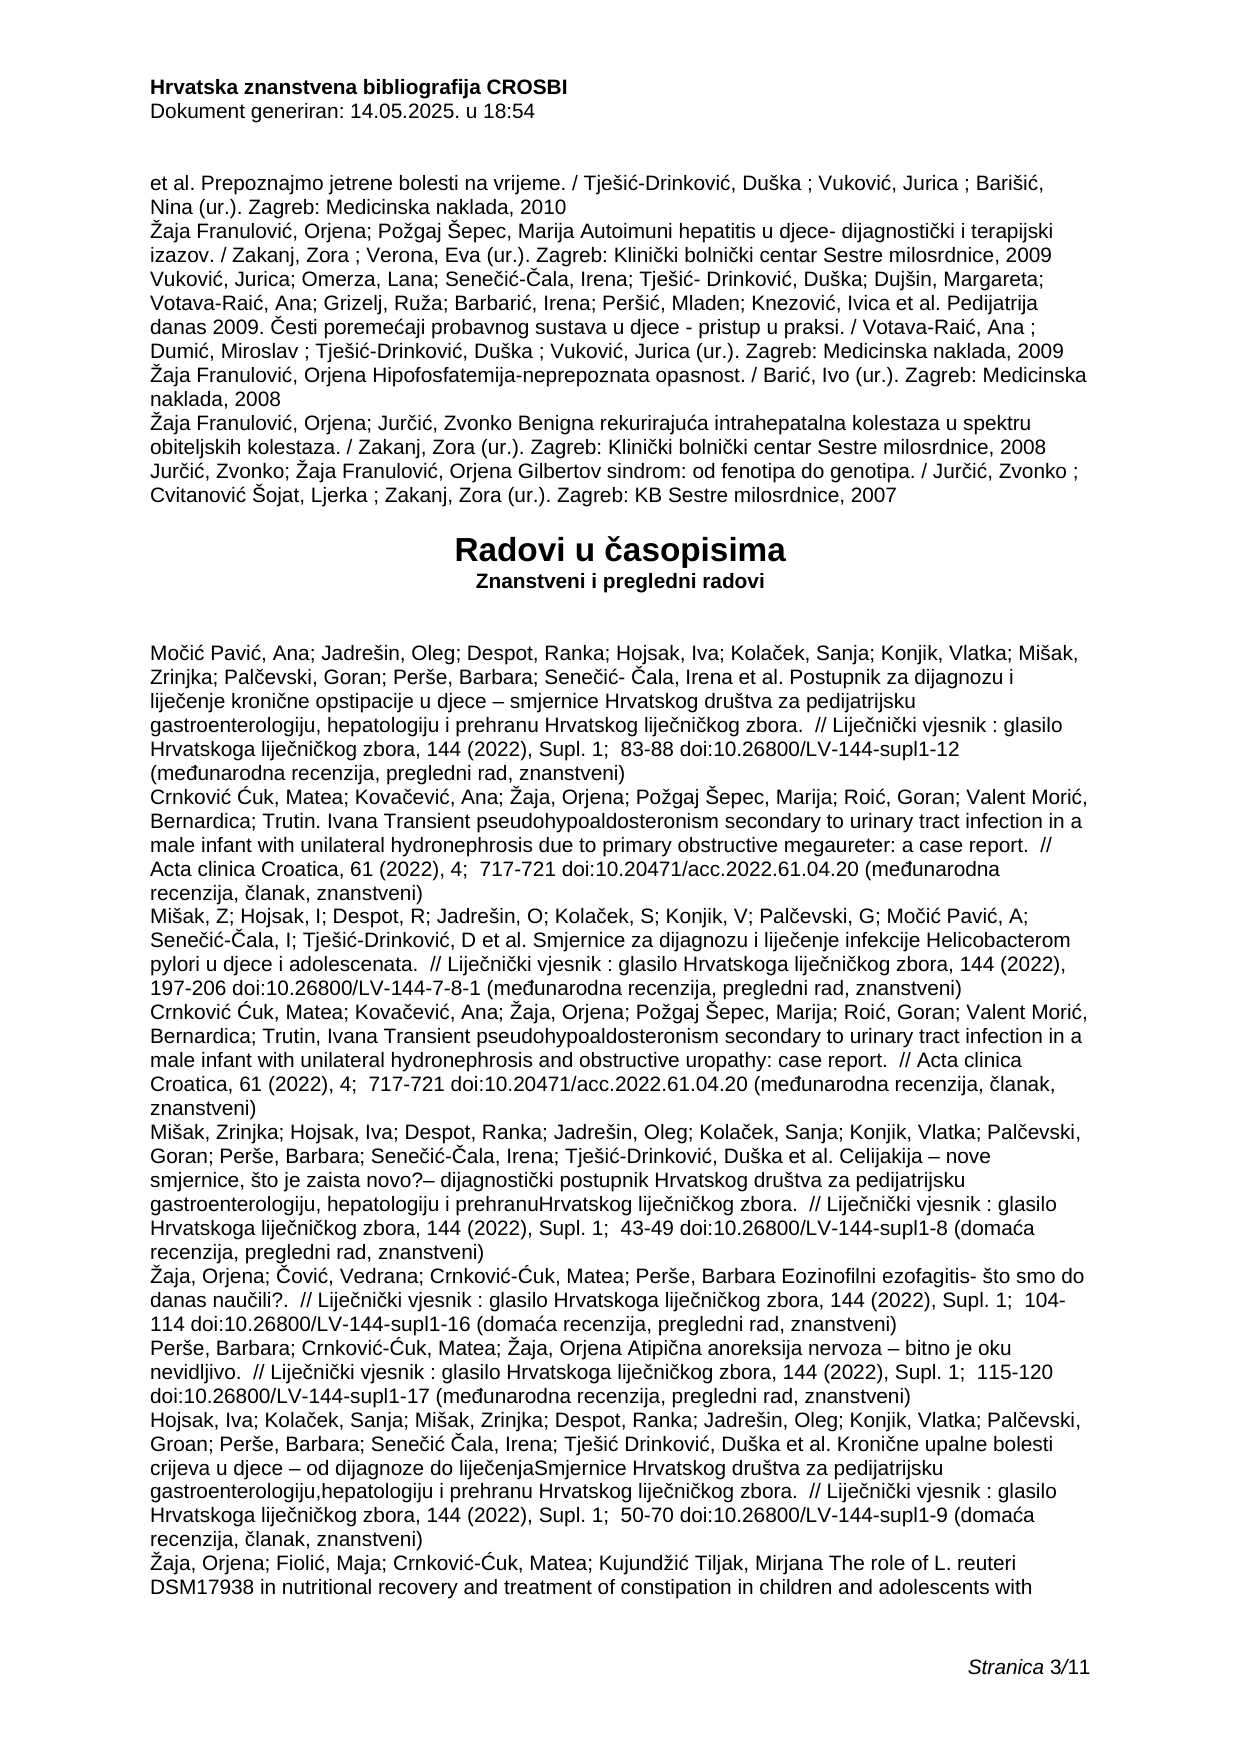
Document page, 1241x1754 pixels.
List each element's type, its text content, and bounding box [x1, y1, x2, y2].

text Hojsak, Iva; Kolaček, Sanja; Mišak, Zrinjka; Despot, Ranka; Jadrešin, Oleg; Konjik, Vlatka; Palčevski, Groan; Perše, Barbara; Senečić Čala, Irena; Tješić Drinković, Duška et al. [150, 1407, 1090, 1551]
text Mišak, Z; Hojsak, I; Despot, R; Jadrešin, O; Kolaček, S; Konjik, V; Palčevski, G; Močić Pavić, A; Senečić-Čala, I; Tješić-Drinković, D et al. [150, 904, 1090, 1000]
text Crnković Ćuk, Matea; Kovačević, Ana; Žaja, Orjena; Požgaj Šepec, Marija; Roić, Goran; Valent Morić, Bernardica; Trutin. Ivana [150, 784, 1090, 904]
text Žaja Franulović, Orjena; Požgaj Šepec, Marija [150, 219, 1090, 267]
text Jurčić, Zvonko; Žaja Franulović, Orjena [150, 458, 1090, 506]
text Crnković Ćuk, Matea; Kovačević, Ana; Žaja, Orjena; Požgaj Šepec, Marija; Roić, Goran; Valent Morić, Bernardica; Trutin, Ivana [150, 1000, 1090, 1120]
text Žaja Franulović, Orjena; Jurčić, Zvonko [150, 411, 1090, 458]
text Žaja, Orjena; Čović, Vedrana; Crnković-Ćuk, Matea; Perše, Barbara [150, 1264, 1090, 1336]
text Žaja Franulović, Orjena [150, 363, 1090, 411]
subtitle Radovi u časopisima [150, 530, 1090, 569]
text Močić Pavić, Ana; Jadrešin, Oleg; Despot, Ranka; Hojsak, Iva; Kolaček, Sanja; Konjik, Vlatka; Mišak, Zrinjka; Palčevski, Goran; Perše, Barbara; Senečić- Čala, Irena et al. [150, 641, 1090, 784]
subtitle Znanstveni i pregledni radovi [150, 569, 1090, 593]
text Mišak, Zrinjka; Hojsak, Iva; Despot, Ranka; Jadrešin, Oleg; Kolaček, Sanja; Konjik, Vlatka; Palčevski, Goran; Perše, Barbara; Senečić-Čala, Irena; Tješić-Drinković, Duška et al. [150, 1120, 1090, 1264]
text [150, 1551, 1090, 1599]
text Vuković, Jurica; Omerza, Lana; Senečić-Čala, Irena; Tješić- Drinković, Duška; Dujšin, Margareta; Votava-Raić, Ana; Grizelj, Ruža; Barbarić, Irena; Peršić, Mladen; Knezović, Ivica et al. [150, 267, 1090, 363]
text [150, 171, 1090, 219]
text Perše, Barbara; Crnković-Ćuk, Matea; Žaja, Orjena [150, 1336, 1090, 1407]
